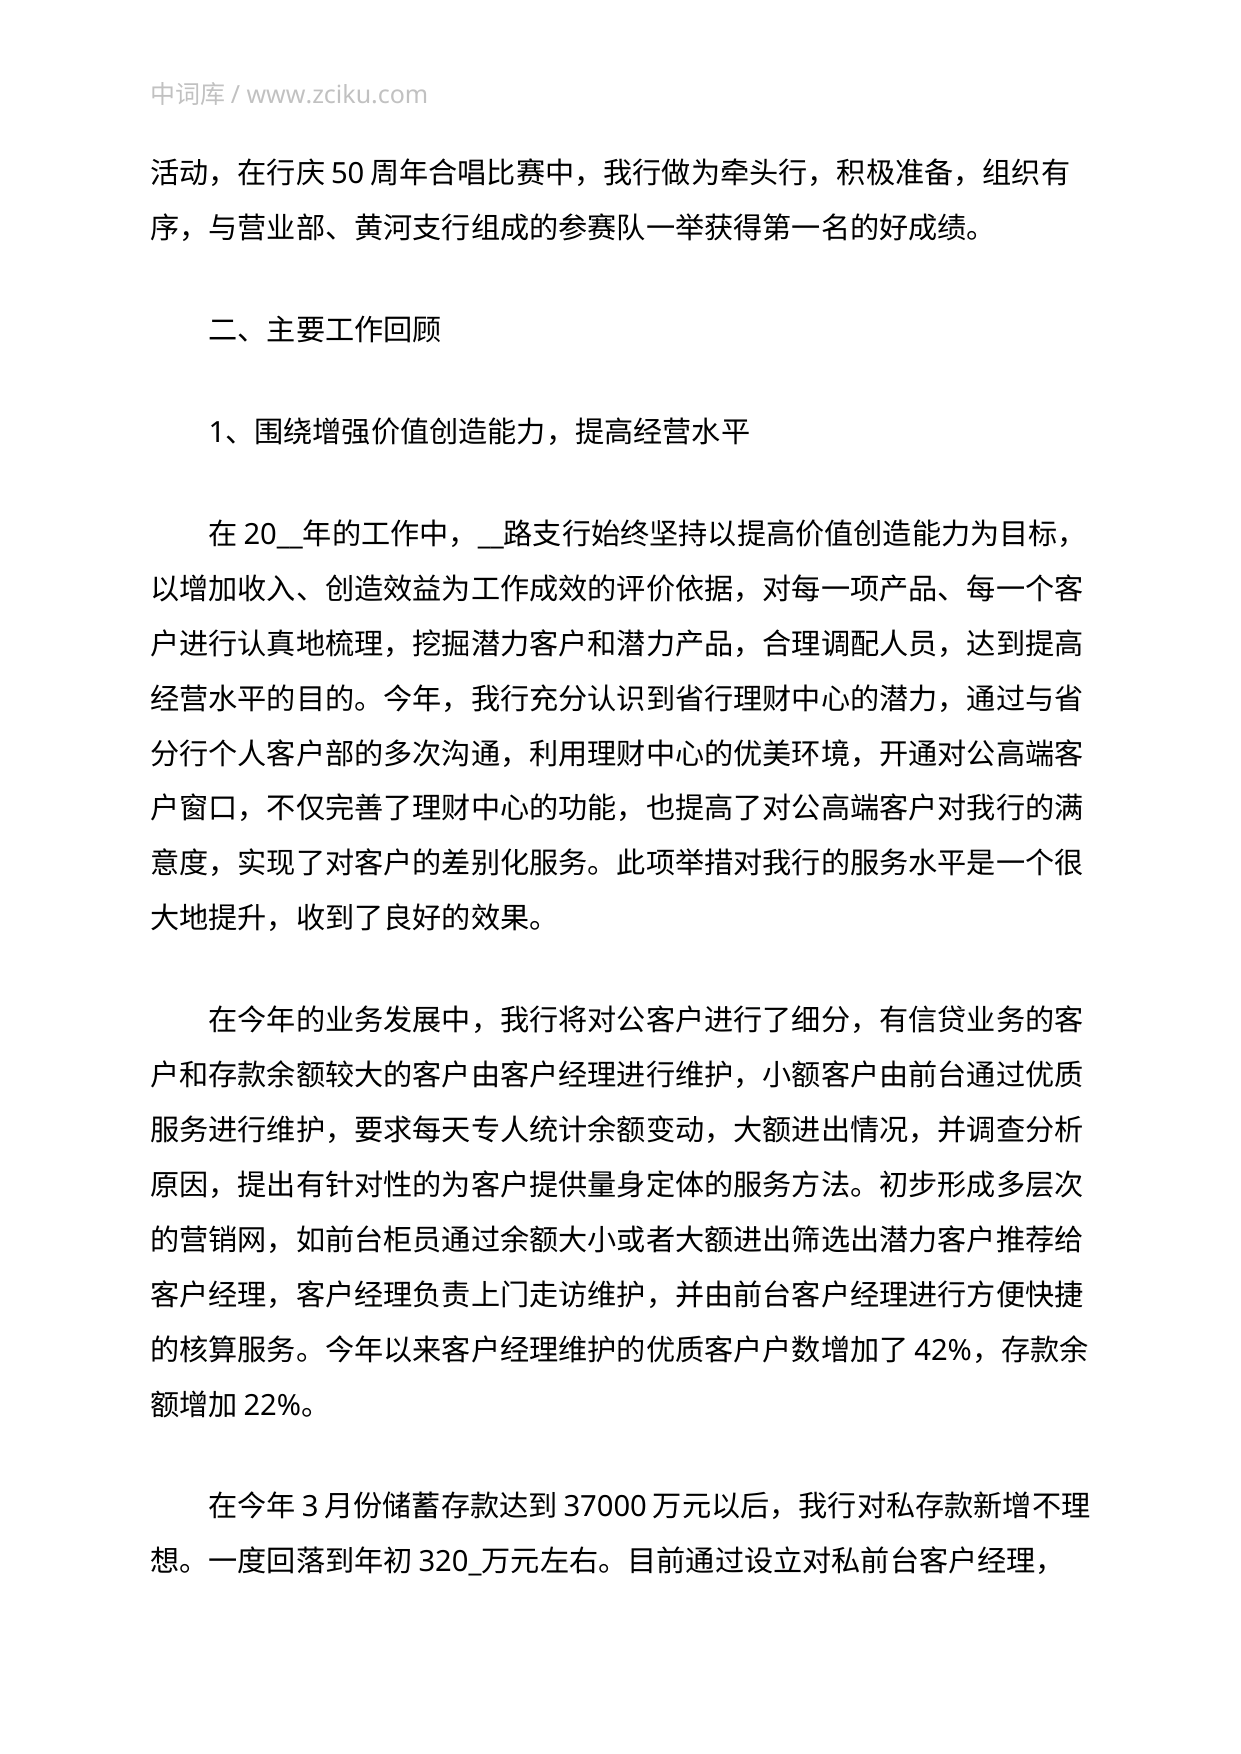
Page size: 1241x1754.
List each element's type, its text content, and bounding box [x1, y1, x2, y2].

text 1、围绕增强价值创造能力，提高经营水平 [150, 408, 1090, 451]
text 二、主要工作回顾 [150, 307, 1090, 349]
text 在20__年的工作中，__路支行始终坚持以提高价值创造能力为目标，以增加收入、创造效益为工作成效的评价依据，对每一项产品、每一个客户进行认真地梳理，挖掘潜力客户和潜力产品，合理调配人员，达到提高经营水平的目的。今年，我行充分认识到省行理财中心的潜力，通过与省分行个人客户部的多次沟通，利用理财中心的优美环境，开通对公高端客户窗口，不仅完善了理财中心的功能，也提高了对公高端客户对我行的满意度，实现了对客户的差别化服务。此项举措对我行的服务水平是一个很大地提升，收到了良好的效果。 [150, 511, 1090, 937]
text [150, 1483, 1090, 1580]
text 在今年的业务发展中，我行将对公客户进行了细分，有信贷业务的客户和存款余额较大的客户由客户经理进行维护，小额客户由前台通过优质服务进行维护，要求每天专人统计余额变动，大额进出情况，并调查分析原因，提出有针对性的为客户提供量身定体的服务方法。初步形成多层次的营销网，如前台柜员通过余额大小或者大额进出筛选出潜力客户推荐给客户经理，客户经理负责上门走访维护，并由前台客户经理进行方便快捷的核算服务。今年以来客户经理维护的优质客户户数增加了42%，存款余额增加22%。 [150, 997, 1090, 1423]
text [150, 150, 1090, 247]
